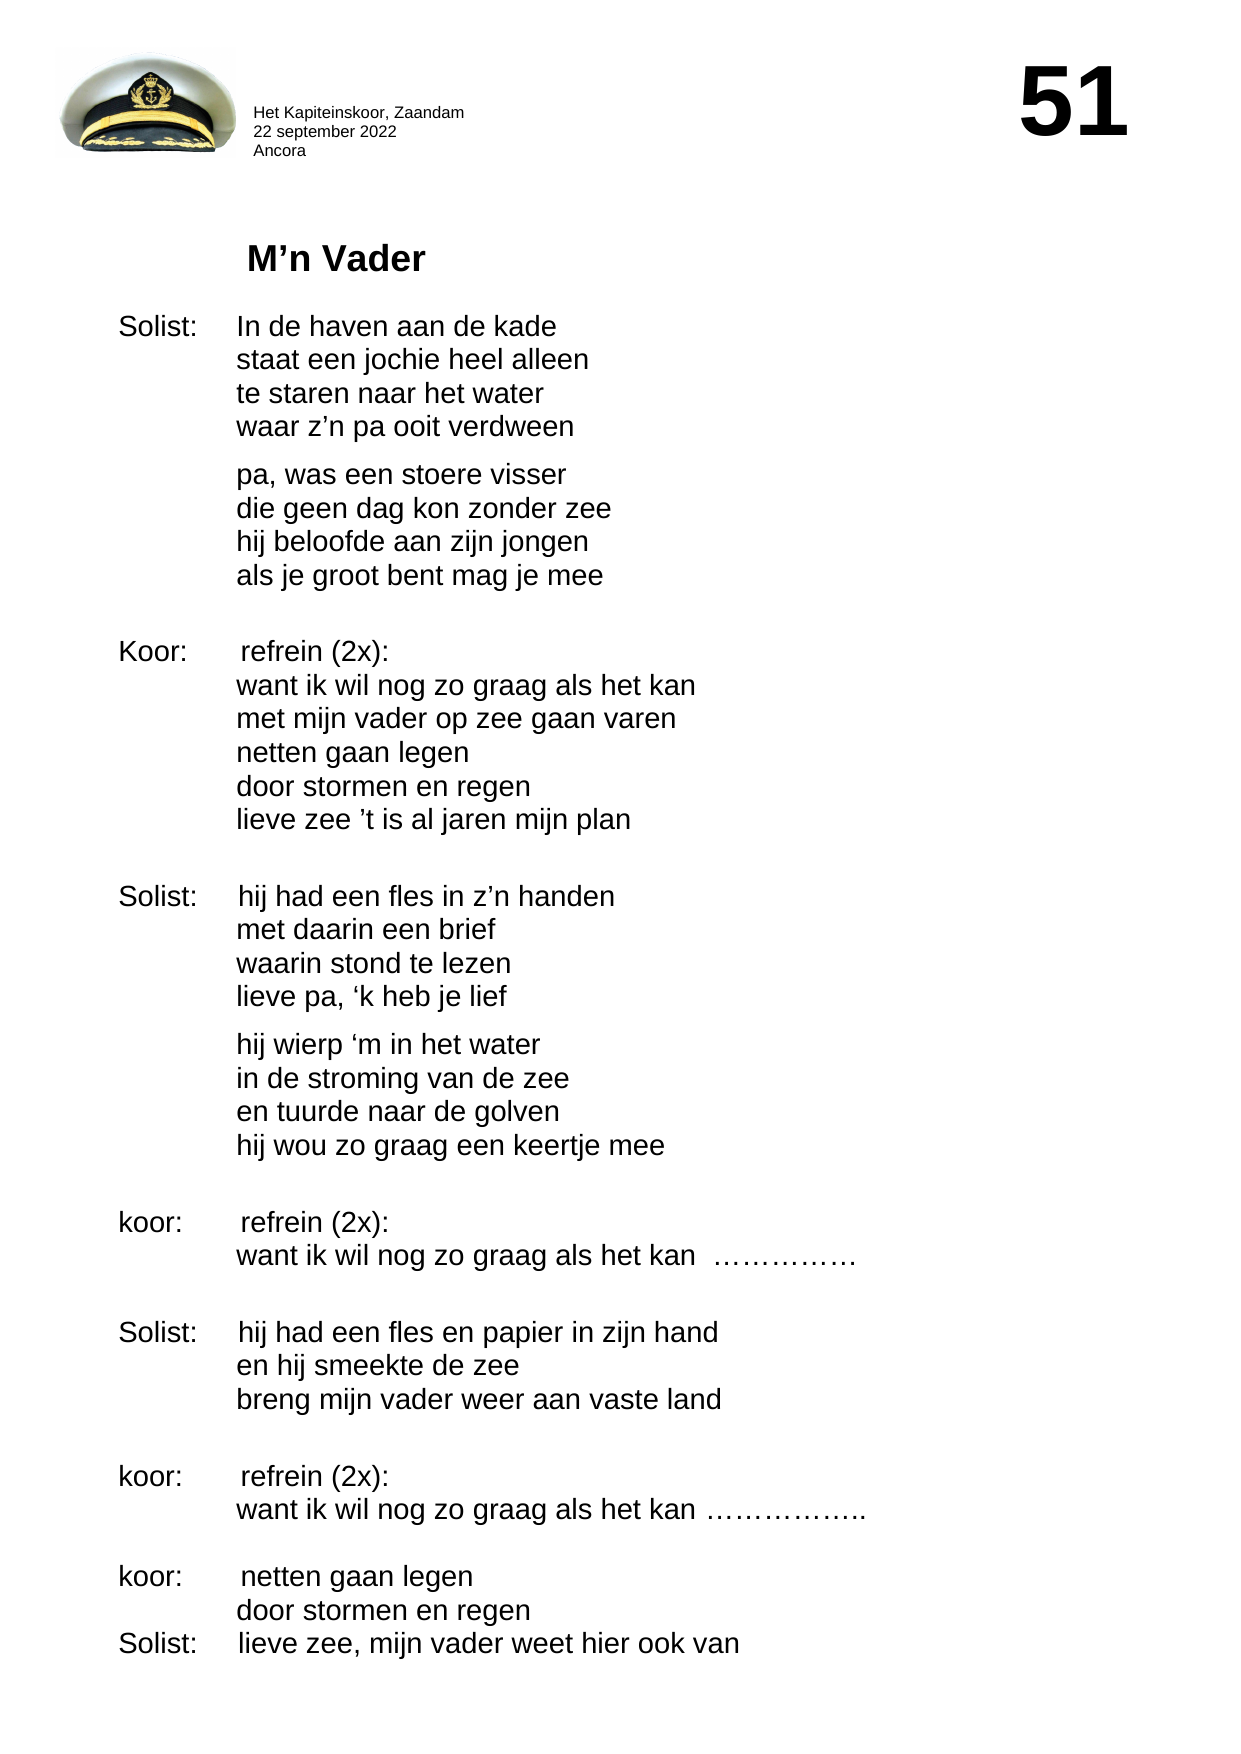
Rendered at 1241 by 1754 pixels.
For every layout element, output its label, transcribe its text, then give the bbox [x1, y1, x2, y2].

text pa, was een stoere visser [236, 457, 1152, 491]
text lieve pa, ‘k heb je lief [236, 979, 1152, 1013]
text door stormen en regen [236, 768, 1152, 802]
text in de stroming van de zee [236, 1061, 1152, 1094]
text te staren naar het water [236, 376, 1152, 409]
picture [55, 47, 237, 158]
text Solist: hij had een fles en papier in zijn hand [118, 1315, 1152, 1348]
text netten gaan legen [236, 735, 1152, 768]
text Solist: lieve zee, mijn vader weet hier ook van [118, 1626, 1152, 1660]
text koor: refrein (2x): [118, 1458, 1152, 1492]
text met mijn vader op zee gaan varen [236, 701, 1152, 735]
text want ik wil nog zo graag als het kan …………… [236, 1238, 1152, 1272]
text die geen dag kon zonder zee [236, 491, 1152, 524]
text Solist: hij had een fles in z’n handen [118, 879, 1152, 912]
text want ik wil nog zo graag als het kan …………….. [236, 1492, 1152, 1526]
text door stormen en regen [236, 1593, 1152, 1626]
text Solist: In de haven aan de kade [118, 308, 1152, 342]
text breng mijn vader weer aan vaste land [236, 1382, 1152, 1415]
text staat een jochie heel alleen [236, 342, 1152, 376]
text lieve zee ’t is al jaren mijn plan [236, 802, 1152, 836]
text hij wou zo graag een keertje mee [236, 1128, 1152, 1161]
text hij beloofde aan zijn jongen [236, 524, 1152, 558]
text en tuurde naar de golven [236, 1094, 1152, 1128]
text en hij smeekte de zee [236, 1348, 1152, 1382]
text met daarin een brief [236, 912, 1152, 946]
text koor: refrein (2x): [118, 1204, 1152, 1238]
text waar z’n pa ooit verdween [236, 409, 1152, 443]
text want ik wil nog zo graag als het kan [236, 668, 1152, 701]
text als je groot bent mag je mee [236, 558, 1152, 591]
text waarin stond te lezen [236, 946, 1152, 979]
text hij wierp ‘m in het water [236, 1027, 1152, 1061]
text M’n Vader [236, 237, 1152, 280]
text koor: netten gaan legen [118, 1559, 1152, 1593]
text Koor: refrein (2x): [118, 634, 1152, 668]
